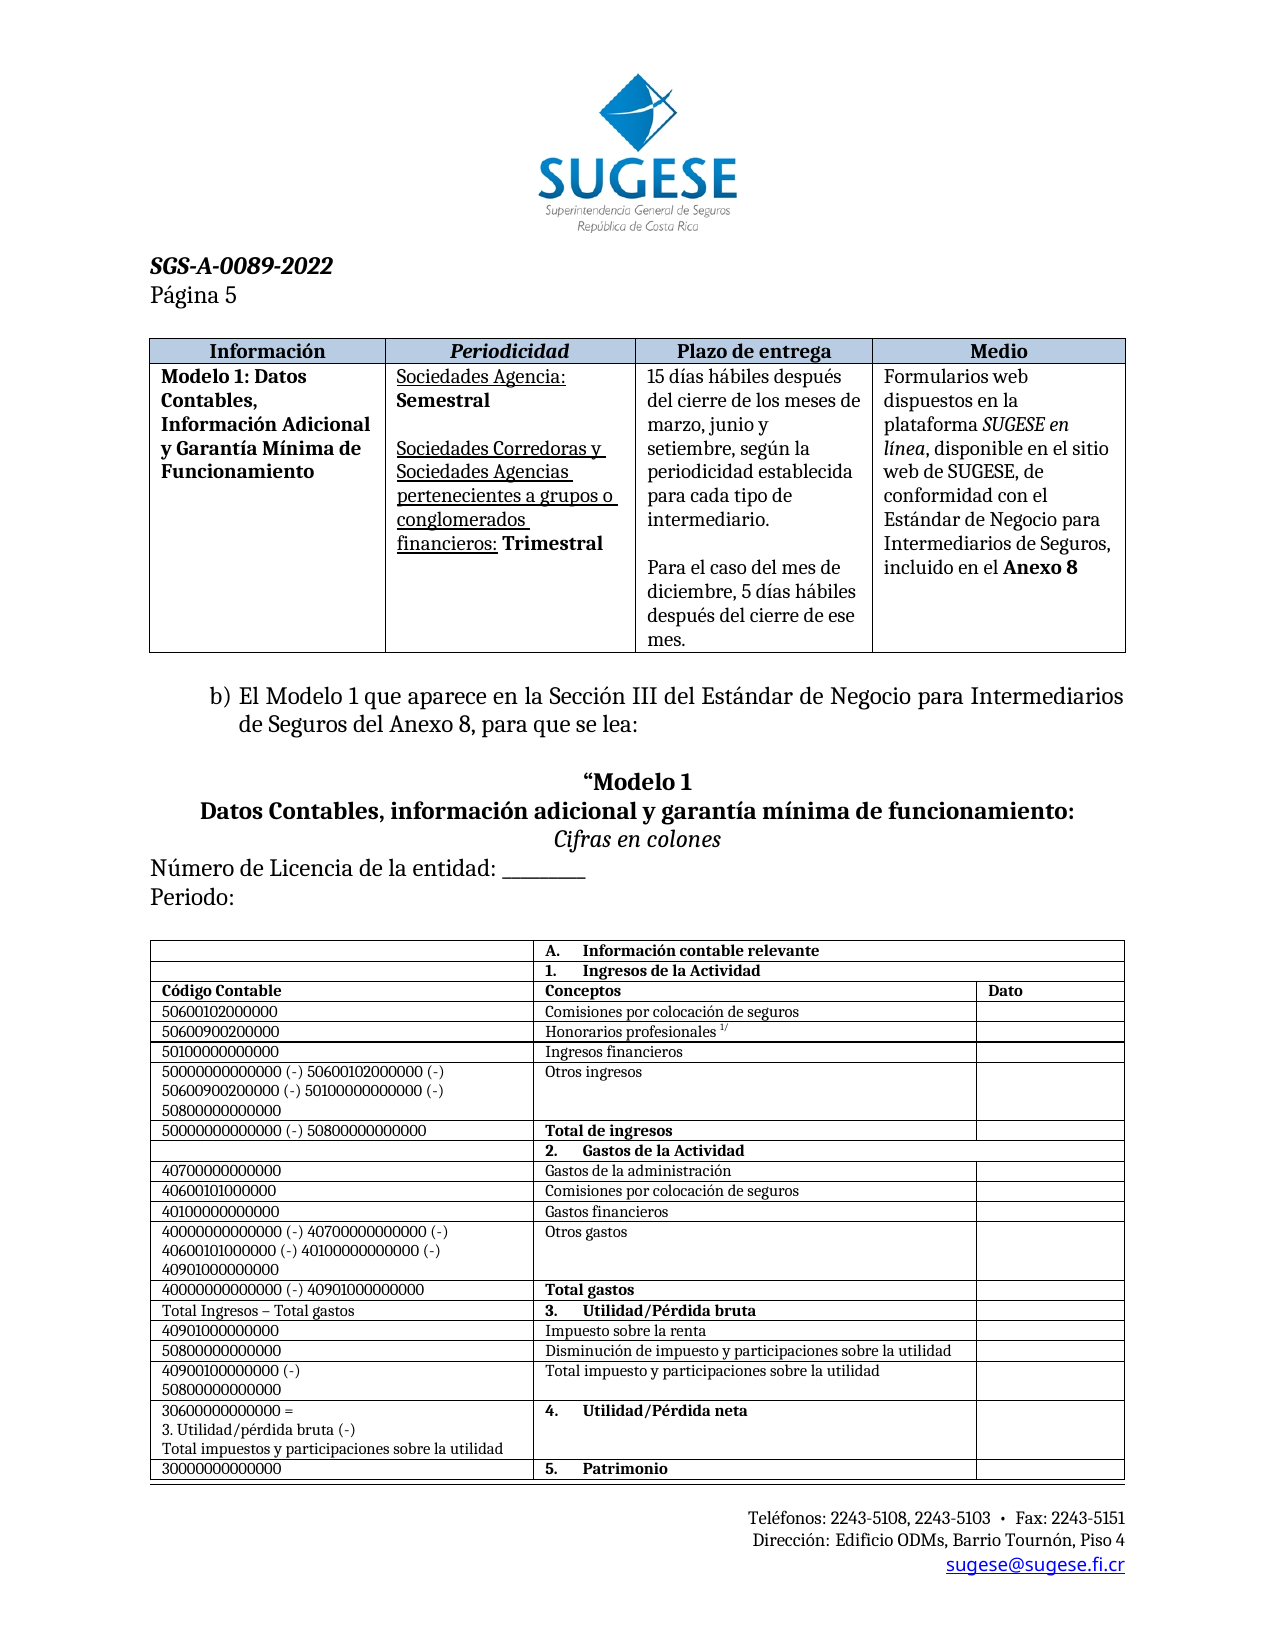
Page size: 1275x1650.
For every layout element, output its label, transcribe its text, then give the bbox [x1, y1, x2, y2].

table_cell Gastos financieros [534, 1202, 976, 1221]
table_cell 40600101000000 [151, 1182, 533, 1201]
table_cell Utilidad/Pérdida bruta [534, 1301, 976, 1320]
table_cell 40000000000000 (-) 40700000000000 (-) 40600101000000 (-) 40100000000000 (-) 40901000000000 [151, 1222, 533, 1280]
table_cell Conceptos [534, 982, 976, 1001]
table_cell Gastos de la administración [534, 1162, 976, 1181]
table_cell 40700000000000 [151, 1162, 533, 1181]
table_cell Otros gastos [534, 1222, 976, 1280]
list El Modelo 1 que aparece en la Sección III del Estándar de Negocio para Intermediarios de Seguros del Anexo 8, para que se lea: [209, 682, 1125, 739]
table_header [151, 941, 533, 961]
table_cell Ingresos financieros [534, 1043, 976, 1062]
table_cell Código Contable [151, 982, 533, 1001]
table_cell [977, 1022, 1124, 1041]
table_cell [977, 1182, 1124, 1201]
table_cell 50800000000000 [151, 1341, 533, 1361]
table_cell Comisiones por colocación de seguros [534, 1002, 976, 1021]
table_cell Total Ingresos – Total gastos [151, 1301, 533, 1320]
table_cell Total gastos [534, 1281, 976, 1300]
table_cell [977, 1362, 1124, 1400]
table_header Medio [873, 339, 1125, 363]
text “Modelo 1 [150, 768, 1125, 797]
table_cell [977, 1002, 1124, 1021]
table_cell 50600102000000 [151, 1002, 533, 1021]
table_cell [977, 1321, 1124, 1340]
table_cell [977, 1460, 1124, 1479]
table_cell [151, 962, 533, 981]
table_cell 40100000000000 [151, 1202, 533, 1221]
table_cell [977, 1063, 1124, 1120]
table_cell [977, 1281, 1124, 1300]
table_cell Total impuesto y participaciones sobre la utilidad [534, 1362, 976, 1400]
text Datos Contables, información adicional y garantía mínima de funcionamiento: [150, 797, 1125, 825]
table_cell [977, 1401, 1124, 1458]
table_cell 30000000000000 [151, 1460, 533, 1479]
table_cell Modelo 1: Datos Contables, Información Adicional y Garantía Mínima de Funcionamiento [150, 364, 385, 652]
table_cell Otros ingresos [534, 1063, 976, 1120]
table_cell Disminución de impuesto y participaciones sobre la utilidad [534, 1341, 976, 1361]
table_cell 40900100000000 (-) 50800000000000 [151, 1362, 533, 1400]
table_cell [977, 1341, 1124, 1361]
table_cell 50100000000000 [151, 1043, 533, 1062]
table_cell Comisiones por colocación de seguros [534, 1182, 976, 1201]
table_cell [977, 1162, 1124, 1181]
table_cell 40000000000000 (-) 40901000000000 [151, 1281, 533, 1300]
table_cell Honorarios profesionales 1/ [534, 1022, 976, 1041]
table_cell [151, 1141, 533, 1161]
table_cell Utilidad/Pérdida neta [534, 1401, 976, 1458]
table_header Información [150, 339, 385, 363]
text Cifras en colones [150, 825, 1125, 854]
table_cell Sociedades Agencia: Semestral Sociedades Corredoras y Sociedades Agencias pertenecientes a grupos o conglomerados financieros: Trimestral [386, 364, 635, 652]
picture [538, 73, 737, 233]
text Número de Licencia de la entidad: _________ [150, 854, 1125, 883]
table_cell Impuesto sobre la renta [534, 1321, 976, 1340]
table_cell Formularios web dispuestos en la plataforma SUGESE en línea, disponible en el sitio web de SUGESE, de conformidad con el Estándar de Negocio para Intermediarios de Seguros, incluido en el Anexo 8 [873, 364, 1125, 652]
table_cell 15 días hábiles después del cierre de los meses de marzo, junio y setiembre, según la periodicidad establecida para cada tipo de intermediario. Para el caso del mes de diciembre, 5 días hábiles después del cierre de ese mes. [636, 364, 872, 652]
table_header Información contable relevante [534, 941, 1124, 961]
table_cell 50000000000000 (-) 50800000000000 [151, 1121, 533, 1140]
table_cell [977, 1301, 1124, 1320]
table_cell 40901000000000 [151, 1321, 533, 1340]
table_cell 50600900200000 [151, 1022, 533, 1041]
table_cell 50000000000000 (-) 50600102000000 (-) 50600900200000 (-) 50100000000000 (-) 50800000000000 [151, 1063, 533, 1120]
table_cell Patrimonio [534, 1460, 976, 1479]
table_cell [977, 1222, 1124, 1280]
table_header Plazo de entrega [636, 339, 872, 363]
table_header Periodicidad [386, 339, 635, 363]
table_cell Dato [977, 982, 1124, 1001]
text Periodo: [150, 883, 1125, 912]
table_cell 30600000000000 = 3. Utilidad/pérdida bruta (-) Total impuestos y participaciones sobre la utilidad [151, 1401, 533, 1458]
table_cell [977, 1121, 1124, 1140]
table_cell [977, 1043, 1124, 1062]
table_cell [977, 1202, 1124, 1221]
table_cell Gastos de la Actividad [534, 1141, 1124, 1161]
table_cell Ingresos de la Actividad [534, 962, 1124, 981]
table_cell Total de ingresos [534, 1121, 976, 1140]
